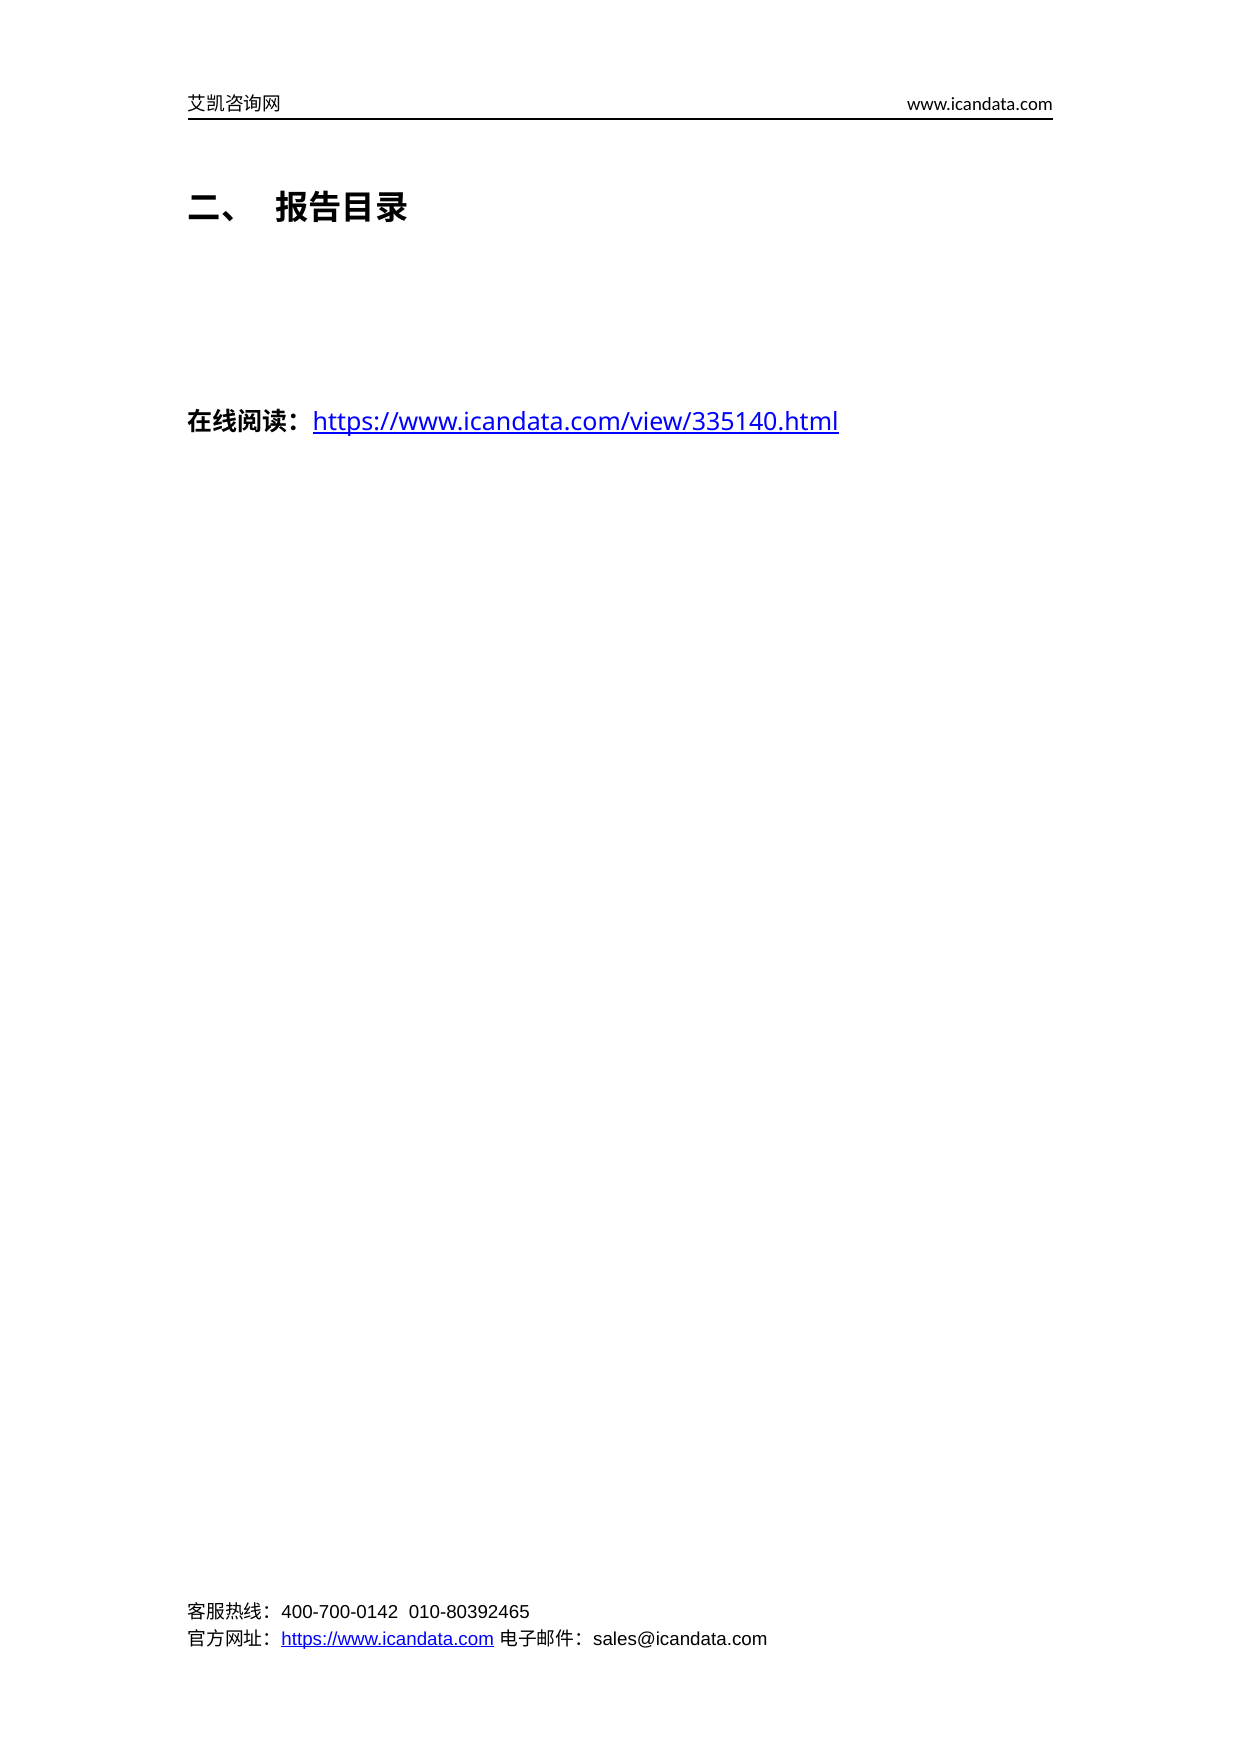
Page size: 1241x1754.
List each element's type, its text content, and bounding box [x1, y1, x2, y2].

subtitle 报告目录 [187, 172, 1053, 237]
text 在线阅读：https://www.icandata.com/view/335140.html [187, 387, 1053, 452]
